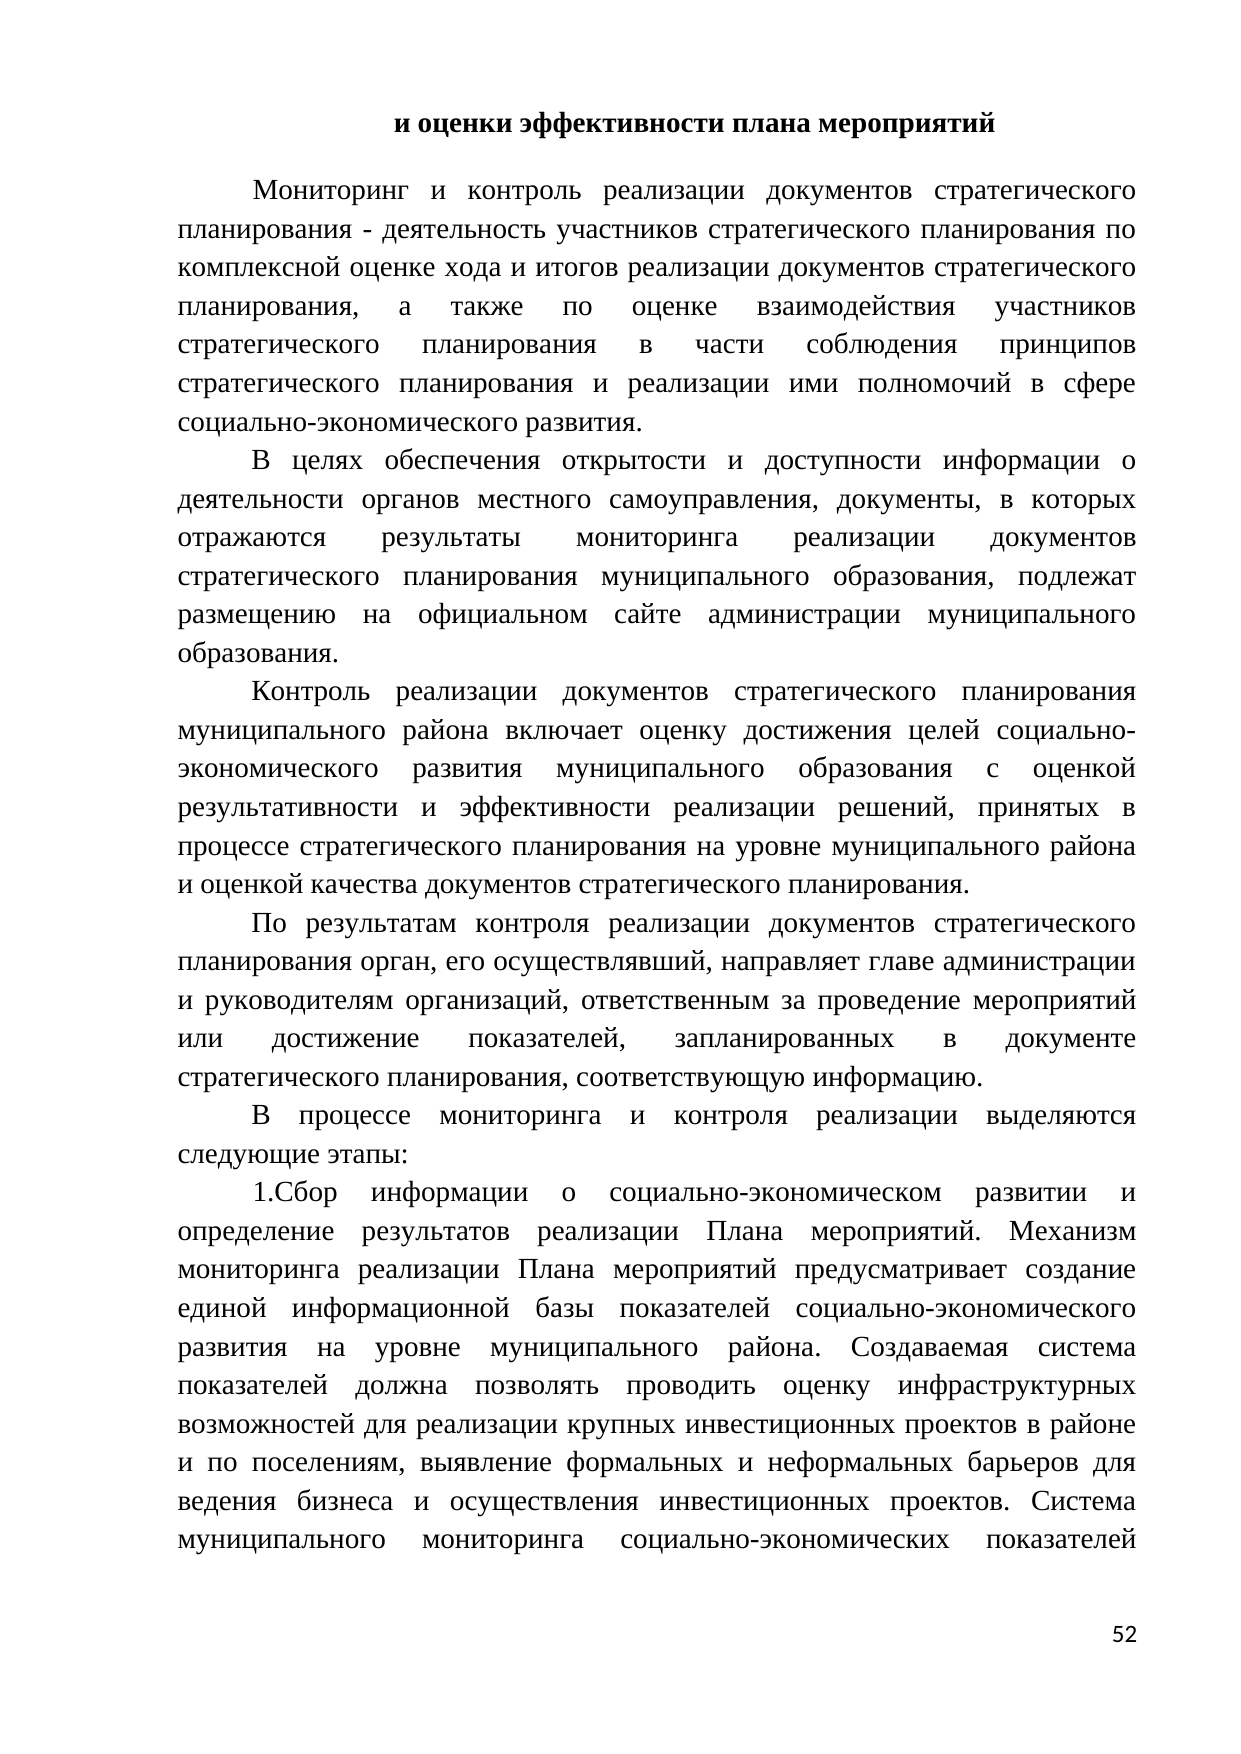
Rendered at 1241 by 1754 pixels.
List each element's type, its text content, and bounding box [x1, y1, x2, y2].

text и оценки эффективности плана мероприятий [177, 105, 1137, 139]
text По результатам контроля реализации документов стратегического планирования орган, его осуществлявший, направляет главе администрации и руководителям организаций, ответственным за проведение мероприятий или достижение показателей, запланированных в документе стратегического планирования, соответствующую информацию. [177, 905, 1137, 1092]
text В процессе мониторинга и контроля реализации выделяются следующие этапы: [177, 1097, 1137, 1169]
text Контроль реализации документов стратегического планирования муниципального района включает оценку достижения целей социально-экономического развития муниципального образования с оценкой результативности и эффективности реализации решений, принятых в процессе стратегического планирования на уровне муниципального района и оценкой качества документов стратегического планирования. [177, 673, 1137, 900]
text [177, 1174, 1137, 1555]
text В целях обеспечения открытости и доступности информации о деятельности органов местного самоуправления, документы, в которых отражаются результаты мониторинга реализации документов стратегического планирования муниципального образования, подлежат размещению на официальном сайте администрации муниципального образования. [177, 442, 1137, 668]
text Мониторинг и контроль реализации документов стратегического планирования - деятельность участников стратегического планирования по комплексной оценке хода и итогов реализации документов стратегического планирования, а также по оценке взаимодействия участников стратегического планирования в части соблюдения принципов стратегического планирования и реализации ими полномочий в сфере социально-экономического развития. [177, 172, 1137, 437]
